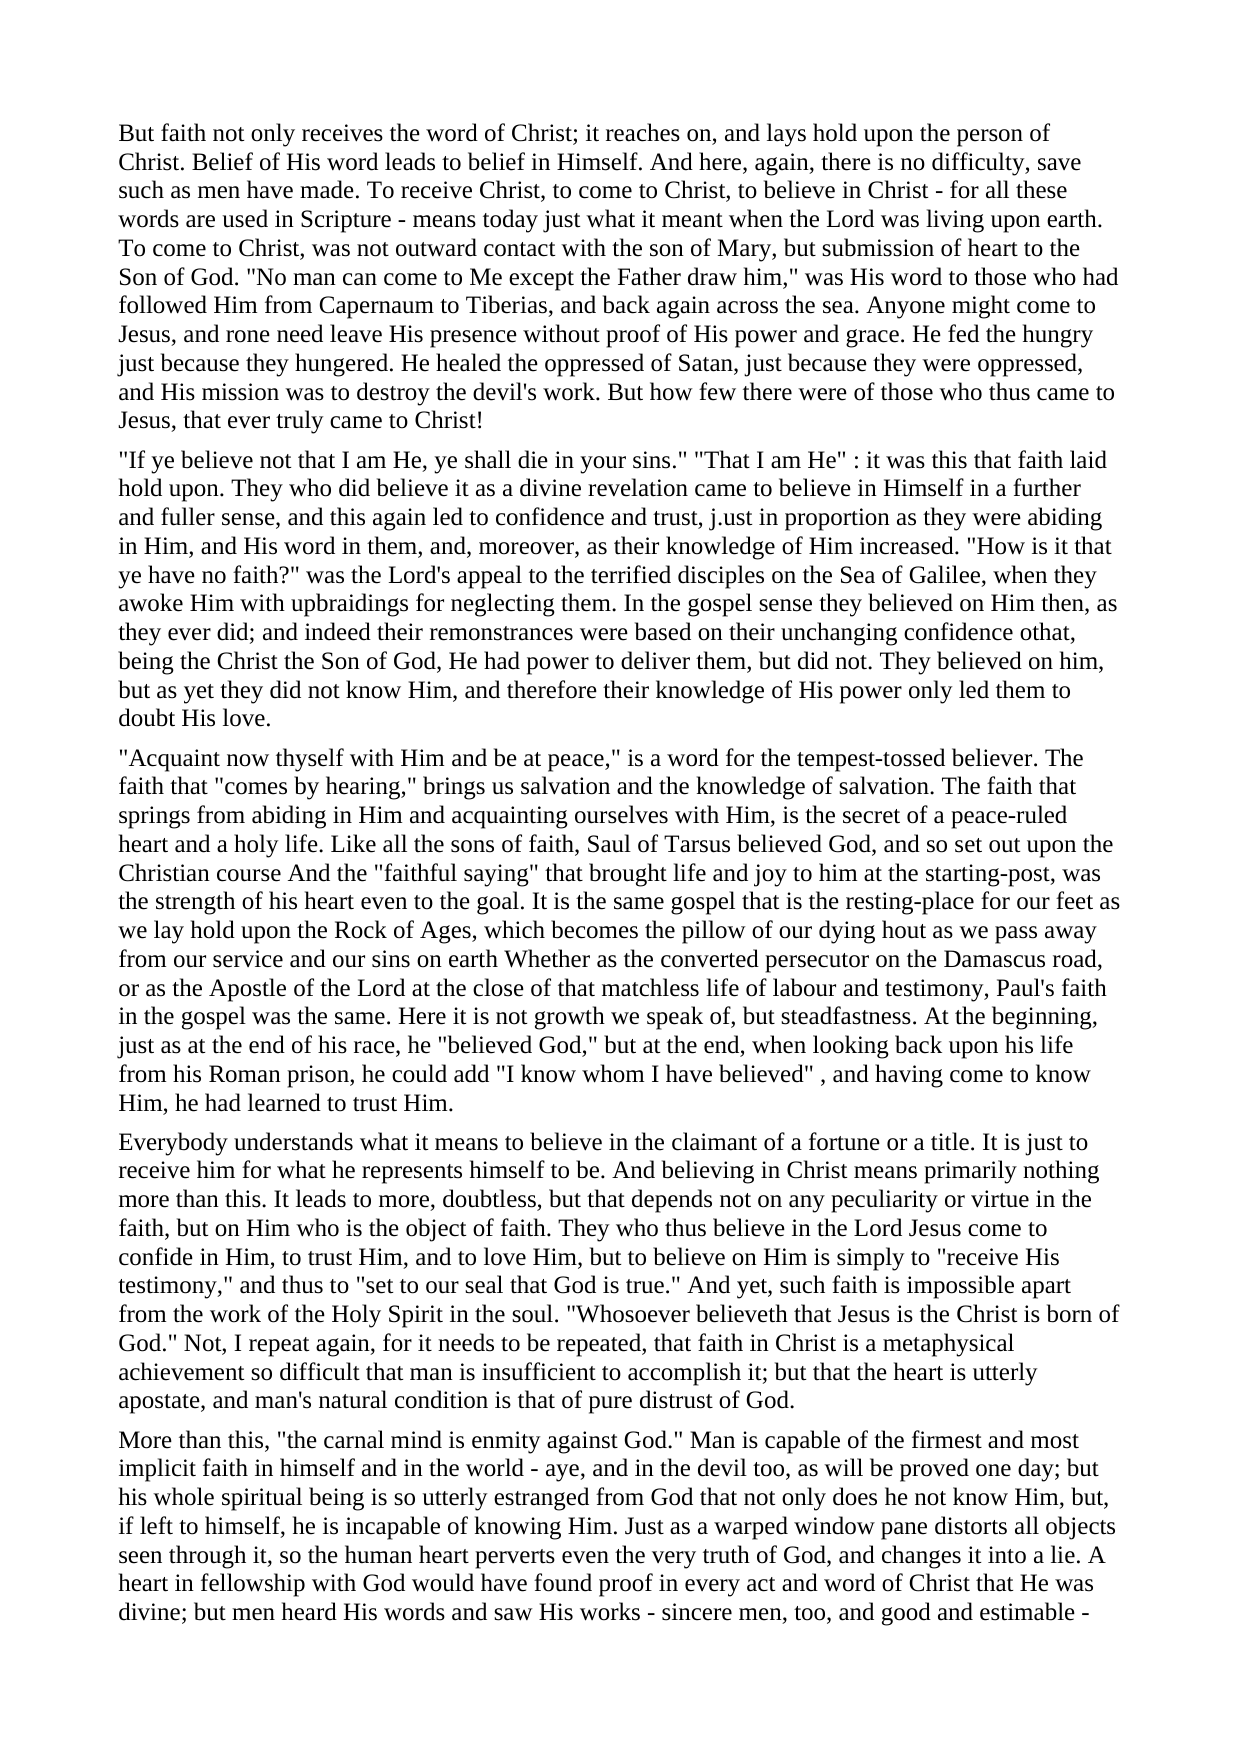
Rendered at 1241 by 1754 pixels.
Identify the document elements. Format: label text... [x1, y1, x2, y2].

text But faith not only receives the word of Christ; it reaches on, and lays hold upon the person of Christ. Belief of His word leads to belief in Himself. And here, again, there is no difficulty, save such as men have made. To receive Christ, to come to Christ, to believe in Christ - for all these words are used in Scripture - means today just what it meant when the Lord was living upon earth. To come to Christ, was not outward contact with the son of Mary, but submission of heart to the Son of God. "No man can come to Me except the Father draw him," was His word to those who had followed Him from Capernaum to Tiberias, and back again across the sea. Anyone might come to Jesus, and rone need leave His presence without proof of His power and grace. He fed the hungry just because they hungered. He healed the oppressed of Satan, just because they were oppressed, and His mission was to destroy the devil's work. But how few there were of those who thus came to Jesus, that ever truly came to Christ! [118, 118, 1122, 434]
text Everybody understands what it means to believe in the claimant of a fortune or a title. It is just to receive him for what he represents himself to be. And believing in Christ means primarily nothing more than this. It leads to more, doubtless, but that depends not on any peculiarity or virtue in the faith, but on Him who is the object of faith. They who thus believe in the Lord Jesus come to confide in Him, to trust Him, and to love Him, but to believe on Him is simply to "receive His testimony," and thus to "set to our seal that God is true." And yet, such faith is impossible apart from the work of the Holy Spirit in the soul. "Whosoever believeth that Jesus is the Christ is born of God." Not, I repeat again, for it needs to be repeated, that faith in Christ is a metaphysical achievement so difficult that man is insufficient to accomplish it; but that the heart is utterly apostate, and man's natural condition is that of pure distrust of God. [118, 1127, 1122, 1414]
text "Acquaint now thyself with Him and be at peace," is a word for the tempest-tossed believer. The faith that "comes by hearing," brings us salvation and the knowledge of salvation. The faith that springs from abiding in Him and acquainting ourselves with Him, is the secret of a peace-ruled heart and a holy life. Like all the sons of faith, Saul of Tarsus believed God, and so set out upon the Christian course And the "faithful saying" that brought life and joy to him at the starting-post, was the strength of his heart even to the goal. It is the same gospel that is the resting-place for our feet as we lay hold upon the Rock of Ages, which becomes the pillow of our dying hout as we pass away from our service and our sins on earth Whether as the converted persecutor on the Damascus road, or as the Apostle of the Lord at the close of that matchless life of labour and testimony, Paul's faith in the gospel was the same. Here it is not growth we speak of, but steadfastness. At the beginning, just as at the end of his race, he "believed God," but at the end, when looking back upon his life from his Roman prison, he could add "I know whom I have believed" , and having come to know Him, he had learned to trust Him. [118, 743, 1122, 1116]
text "If ye believe not that I am He, ye shall die in your sins." "That I am He" : it was this that faith laid hold upon. They who did believe it as a divine revelation came to believe in Himself in a further and fuller sense, and this again led to confidence and trust, j.ust in proportion as they were abiding in Him, and His word in them, and, moreover, as their knowledge of Him increased. "How is it that ye have no faith?" was the Lord's appeal to the terrified disciples on the Sea of Galilee, when they awoke Him with upbraidings for neglecting them. In the gospel sense they believed on Him then, as they ever did; and indeed their remonstrances were based on their unchanging confidence othat, being the Christ the Son of God, He had power to deliver them, but did not. They believed on him, but as yet they did not know Him, and therefore their knowledge of His power only led them to doubt His love. [118, 445, 1122, 732]
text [118, 1425, 1122, 1626]
